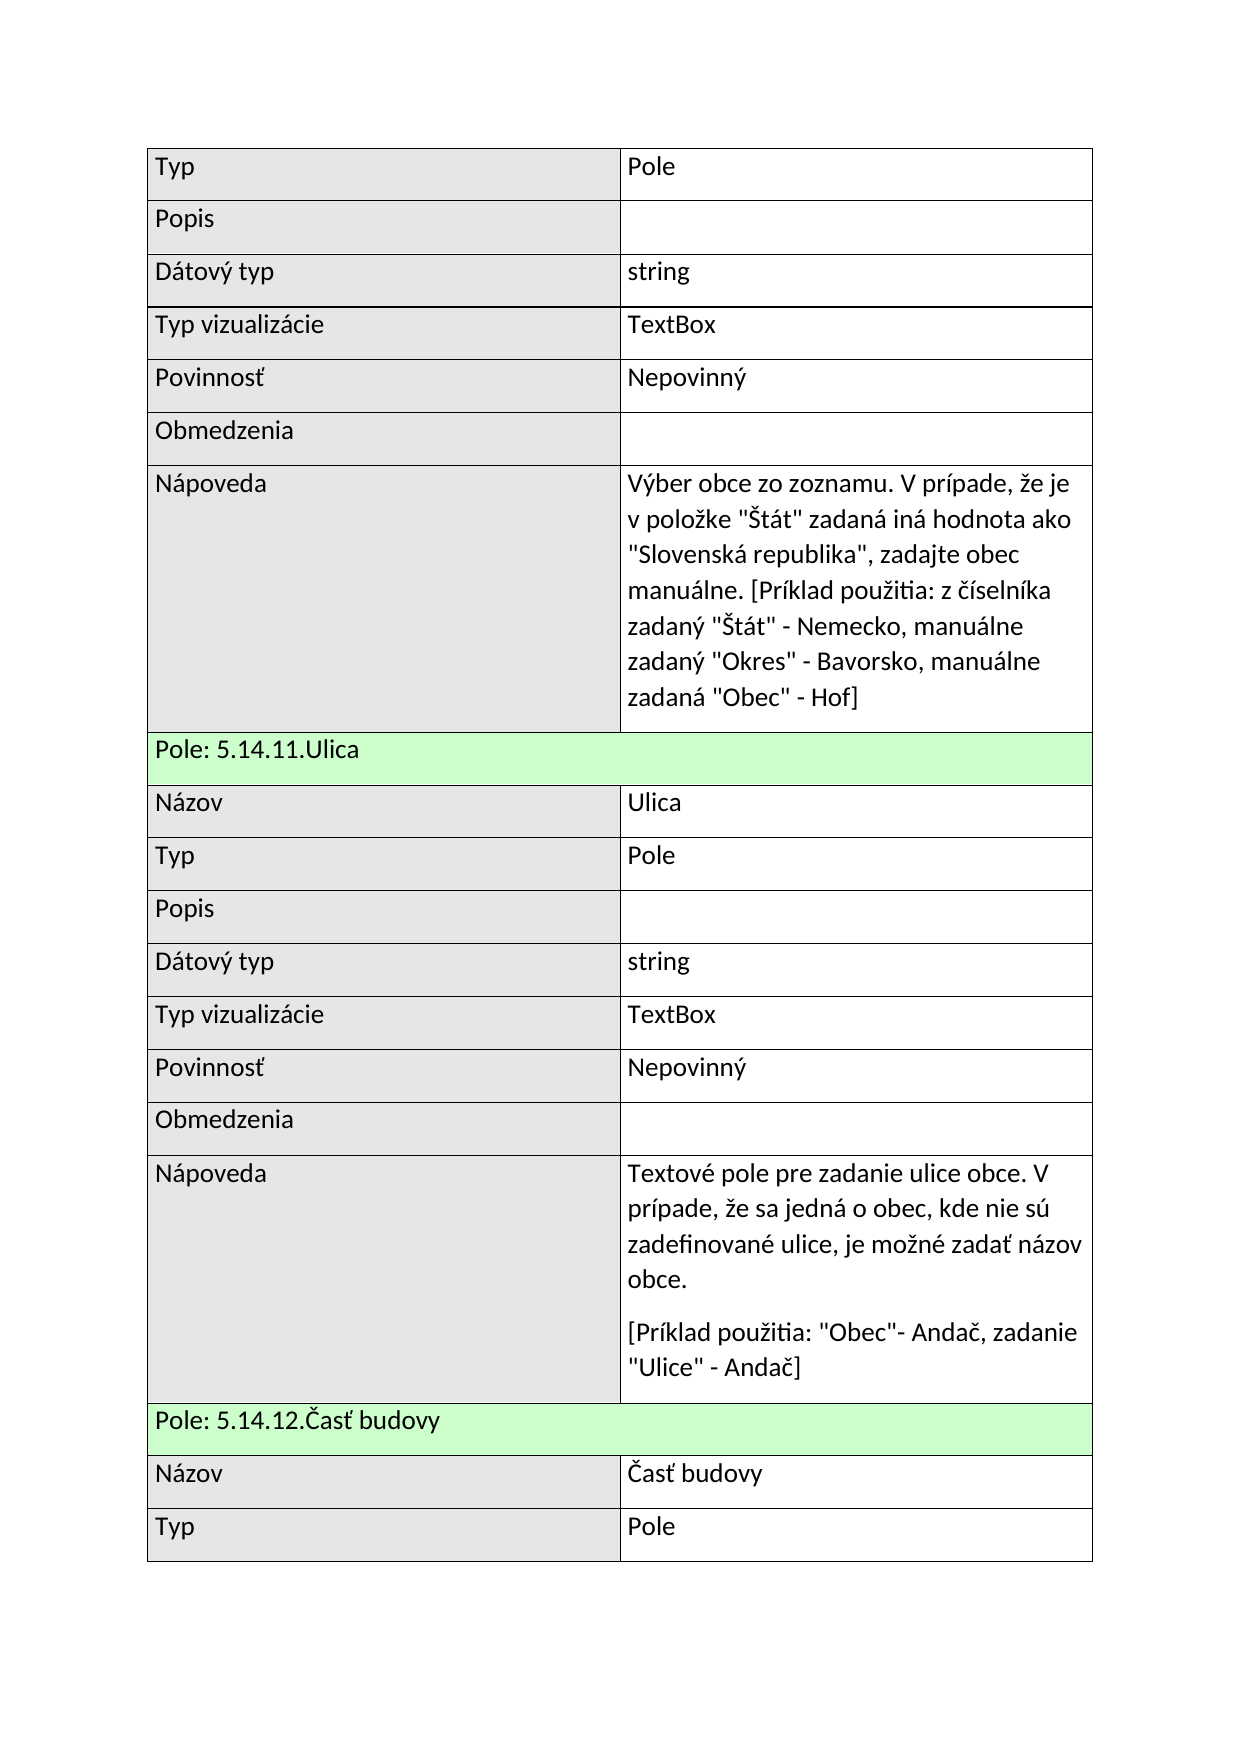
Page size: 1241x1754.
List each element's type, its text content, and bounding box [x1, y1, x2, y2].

table_cell [621, 891, 1092, 943]
table_cell Popis [148, 891, 620, 943]
table_cell Pole [621, 1509, 1092, 1561]
table_cell Pole: 5.14.12.Časť budovy [148, 1404, 1092, 1455]
table_cell Typ [148, 149, 620, 200]
table_cell Textové pole pre zadanie ulice obce. V prípade, že sa jedná o obec, kde nie sú zadefinované ulice, je možné zadať názov obce. [Príklad použitia: "Obec"- Andač, zadanie "Ulice" - Andač] [621, 1156, 1092, 1402]
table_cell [621, 466, 1092, 732]
table_cell Pole: 5.14.11.Ulica [148, 733, 1092, 784]
table_cell TextBox [621, 308, 1092, 359]
table_cell Nepovinný [621, 1050, 1092, 1102]
table_cell Typ vizualizácie [148, 308, 620, 359]
table_cell string [621, 255, 1092, 306]
table_cell Typ vizualizácie [148, 997, 620, 1049]
table_cell [621, 1103, 1092, 1155]
table_cell Ulica [621, 786, 1092, 837]
table_cell Nápoveda [148, 466, 620, 732]
table_cell Povinnosť [148, 360, 620, 412]
table_cell Časť budovy [621, 1456, 1092, 1508]
table_cell Nepovinný [621, 360, 1092, 412]
table_cell Pole [621, 149, 1092, 200]
table_cell Typ [148, 838, 620, 890]
table_cell Dátový typ [148, 944, 620, 996]
table_cell Pole [621, 838, 1092, 890]
table_cell Dátový typ [148, 255, 620, 306]
table_cell Obmedzenia [148, 413, 620, 465]
table_cell Typ [148, 1509, 620, 1561]
table_cell Nápoveda [148, 1156, 620, 1402]
table_cell [621, 413, 1092, 465]
table_cell TextBox [621, 997, 1092, 1049]
table_cell Popis [148, 201, 620, 253]
table_cell Názov [148, 786, 620, 837]
table_cell [621, 201, 1092, 253]
table_cell string [621, 944, 1092, 996]
table_cell Obmedzenia [148, 1103, 620, 1155]
table_cell Názov [148, 1456, 620, 1508]
table_cell Povinnosť [148, 1050, 620, 1102]
